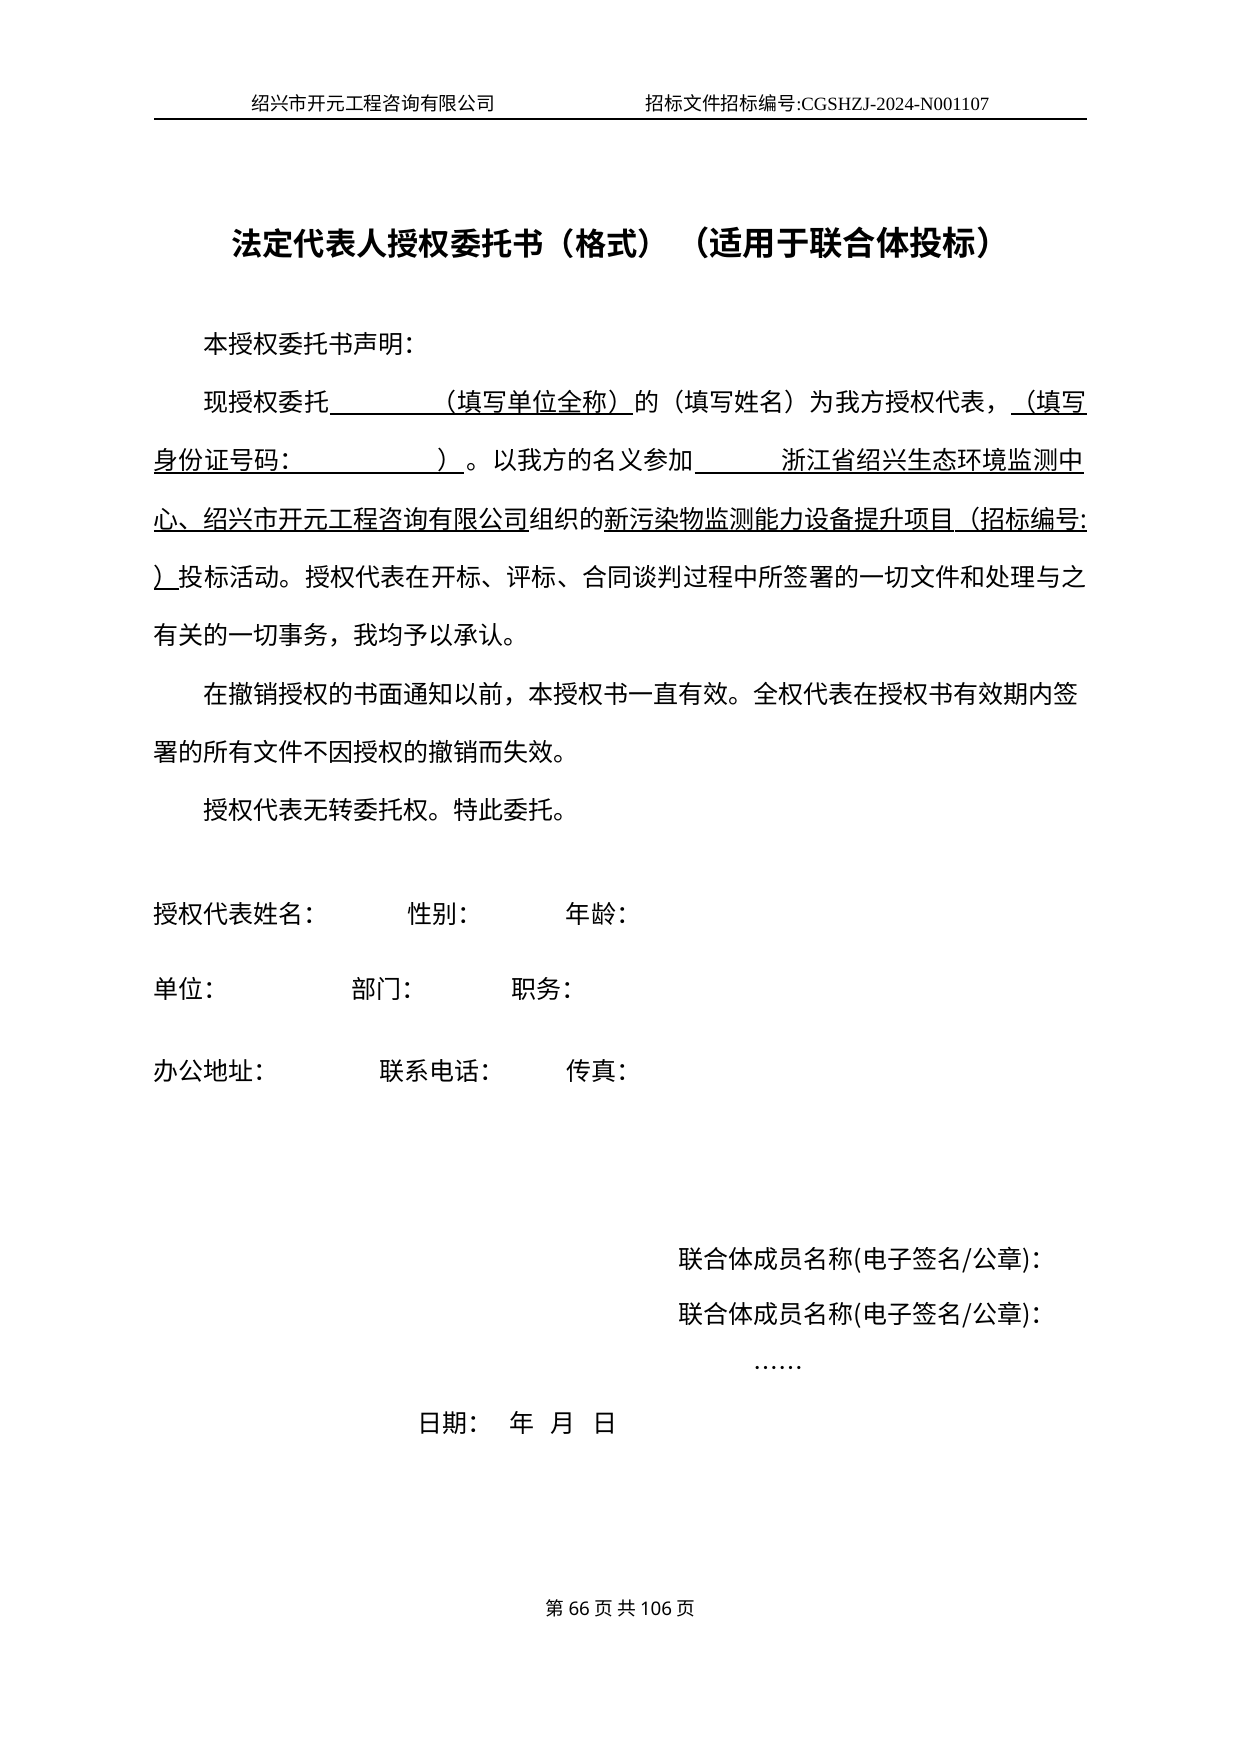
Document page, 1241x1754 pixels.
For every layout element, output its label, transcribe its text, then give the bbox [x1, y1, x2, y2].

text 日期： 年 月 日 [153, 1403, 1087, 1439]
text 授权代表无转委托权。特此委托。 [153, 773, 1087, 831]
text 办公地址： 联系电话： 传真： [153, 1044, 1087, 1090]
text 单位： 部门： 职务： [153, 969, 1087, 1006]
text 本授权委托书声明： [153, 306, 1087, 365]
text 现授权委托 （填写单位全称）的（填写姓名）为我方授权代表，（填写身份证号码： ）。以我方的名义参加 浙江省绍兴生态环境监测中心、绍兴市开元工程咨询有限公司组织的新污染物监测能力设备提升项目（招标编号: ）投标活动。授权代表在开标、评标、合同谈判过程中所签署的一切文件和处理与之有关的一切事务，我均予以承认。 [153, 365, 1087, 656]
text 联合体成员名称(电子签名/公章)： [153, 1294, 1087, 1331]
text 在撤销授权的书面通知以前，本授权书一直有效。全权代表在授权书有效期内签署的所有文件不因授权的撤销而失效。 [153, 656, 1087, 773]
text …… [153, 1349, 1087, 1385]
text 授权代表姓名： 性别： 年龄： [153, 894, 1087, 931]
text 法定代表人授权委托书（格式） （适用于联合体投标） [153, 189, 1087, 272]
text 联合体成员名称(电子签名/公章)： [153, 1240, 1087, 1276]
